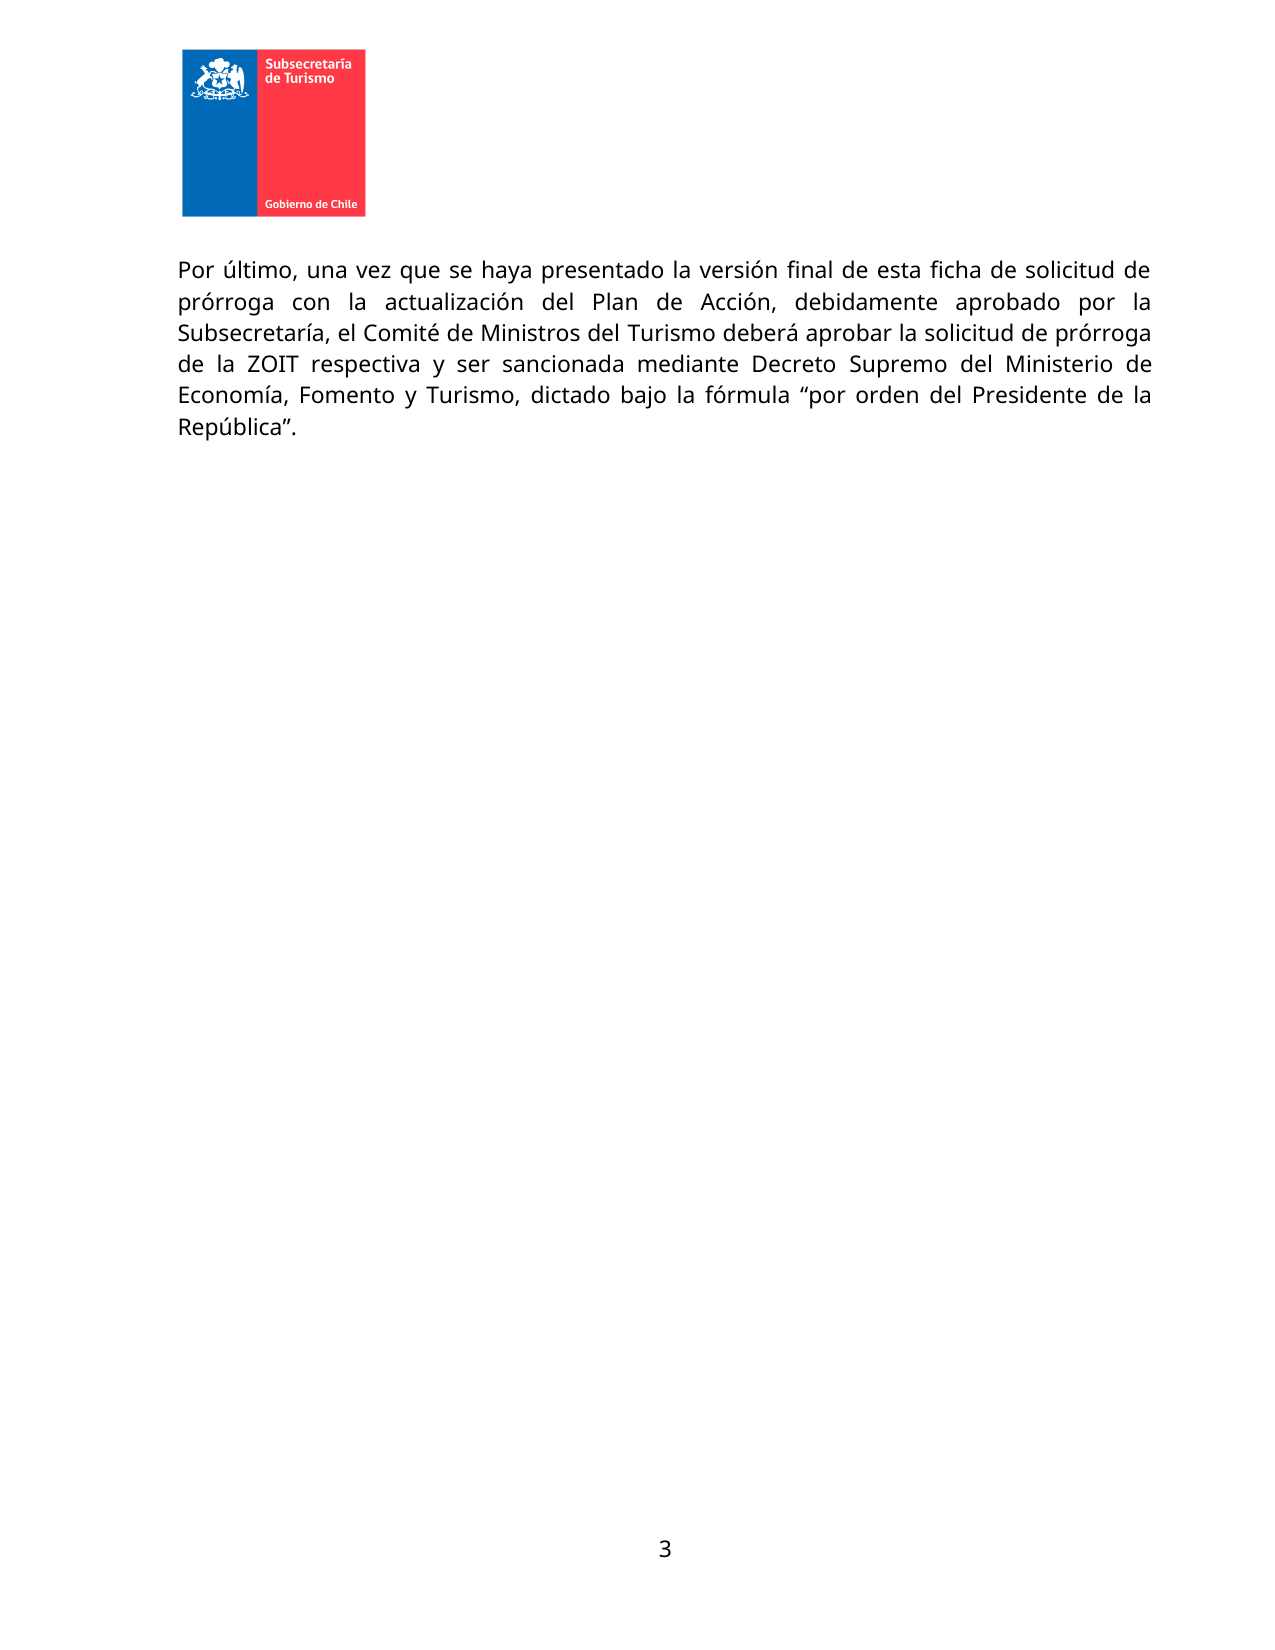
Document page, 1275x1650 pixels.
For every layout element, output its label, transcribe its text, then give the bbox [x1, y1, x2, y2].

picture [177, 44, 376, 224]
text Por último, una vez que se haya presentado la versión final de esta ficha de solicitud de prórroga con la actualización del Plan de Acción, debidamente aprobado por la Subsecretaría, el Comité de Ministros del Turismo deberá aprobar la solicitud de prórroga de la ZOIT respectiva y ser sancionada mediante Decreto Supremo del Ministerio de Economía, Fomento y Turismo, dictado bajo la fórmula “por orden del Presidente de la República”. [177, 254, 1152, 442]
